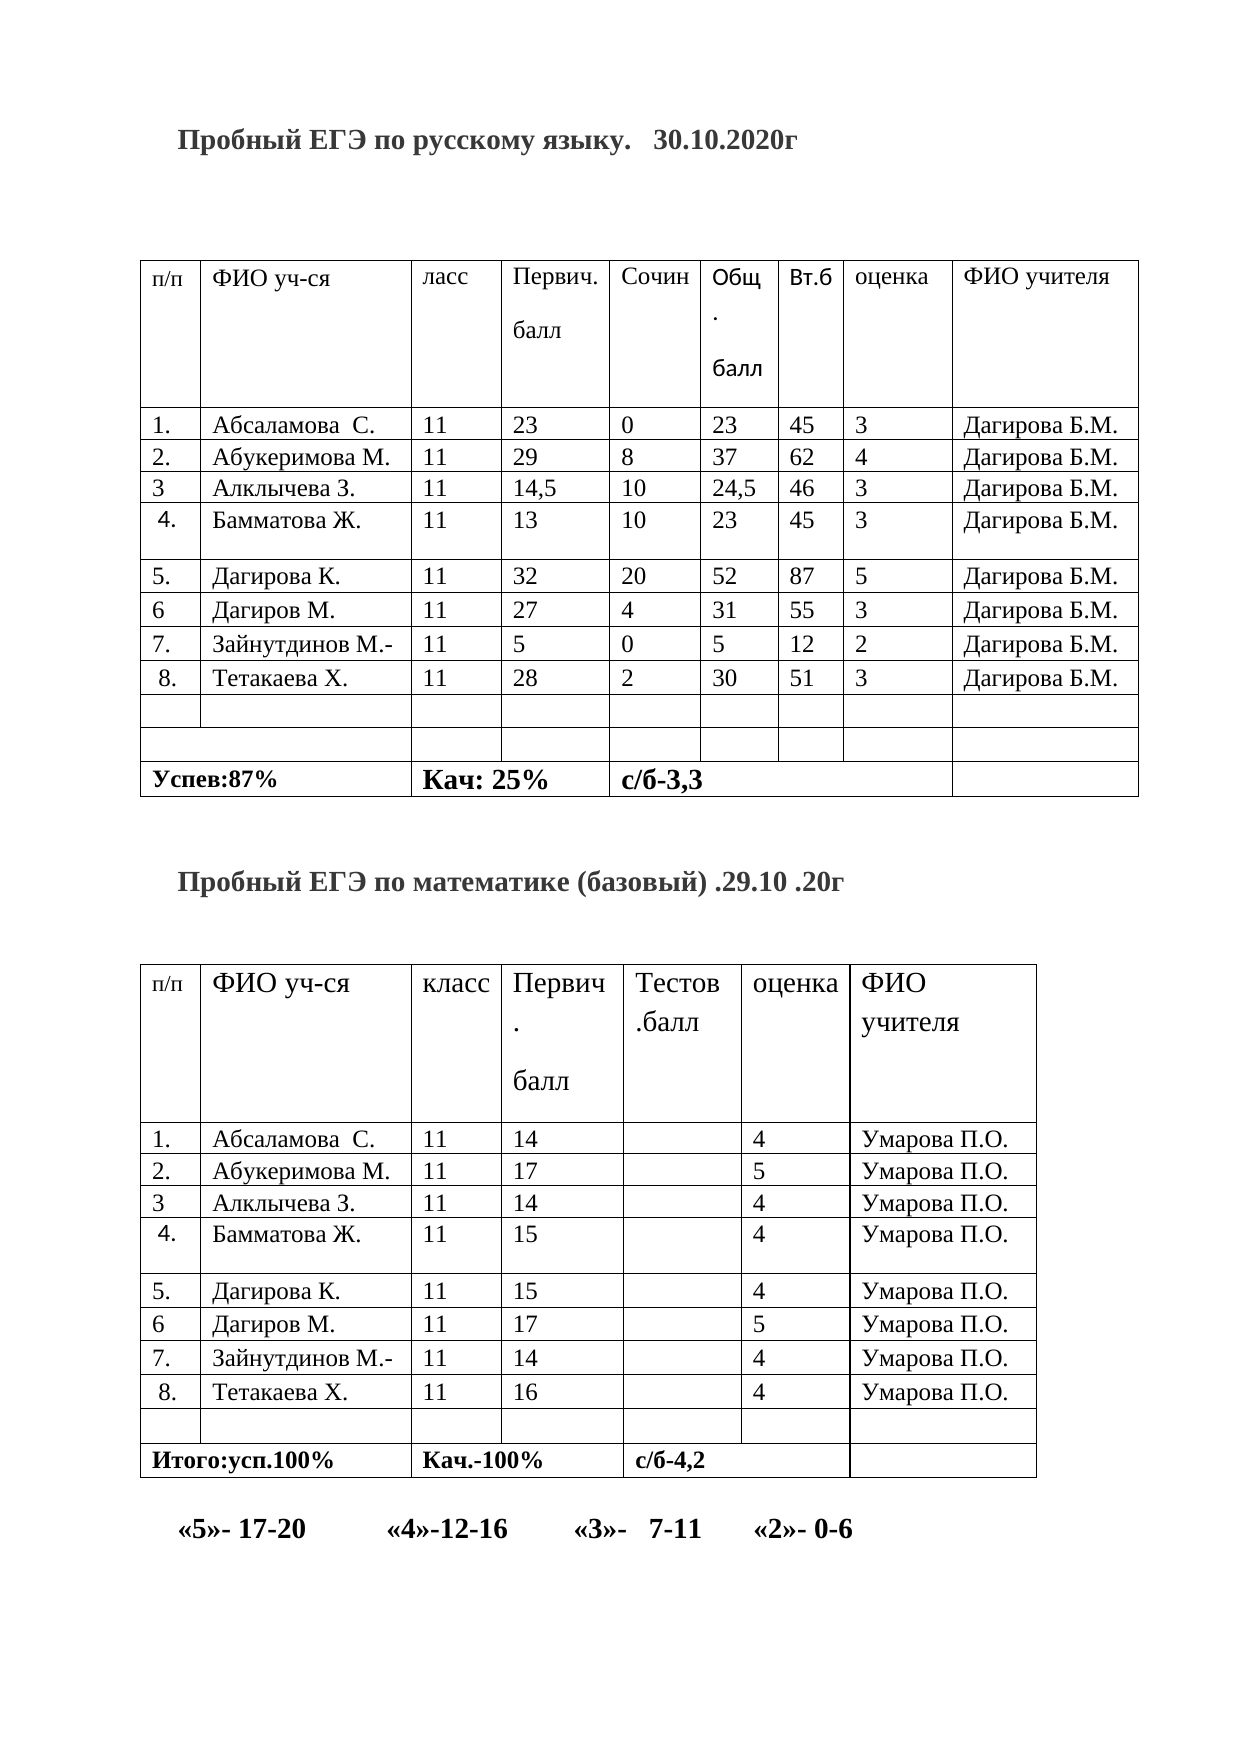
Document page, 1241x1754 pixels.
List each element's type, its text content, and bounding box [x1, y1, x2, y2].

table_cell [624, 1341, 741, 1374]
table_cell Дагирова Б.М. [953, 627, 1138, 660]
text «5»- 17-20 «4»-12-16 «3»- 7-11 «2»- 0-6 [177, 1512, 1152, 1545]
table_header Первич. балл [502, 965, 623, 1122]
table_cell 4 [742, 1274, 849, 1307]
table_cell 4 [742, 1218, 849, 1273]
table_header Тестов .балл [624, 965, 741, 1122]
table_cell Умарова П.О. [851, 1218, 1036, 1273]
table_cell Дагирова Б.М. [953, 593, 1138, 626]
table_cell [624, 1274, 741, 1307]
table_cell [613, 1409, 623, 1442]
table_cell 2 [844, 627, 952, 660]
table_cell 45 [779, 503, 843, 558]
table_cell 5. [141, 560, 200, 592]
table_cell 3 [844, 593, 952, 626]
table_cell [141, 728, 411, 761]
table_cell Успев:87% [141, 762, 411, 796]
table_cell [779, 728, 843, 761]
text Пробный ЕГЭ по русскому языку. 30.10.2020г [177, 118, 1152, 156]
table_header класс [412, 965, 501, 1122]
table_cell [730, 1409, 741, 1442]
table_cell [624, 1409, 635, 1442]
table_cell [412, 1409, 422, 1442]
table_cell 52 [701, 560, 778, 592]
table_cell 4. [141, 503, 200, 558]
table_cell [490, 1409, 501, 1442]
table_cell [141, 1409, 200, 1442]
table_cell с/б-4,2 [624, 1444, 849, 1477]
table_cell 11 [412, 560, 501, 592]
table_cell Бамматова Ж. [201, 1218, 411, 1273]
table_cell 5 [844, 560, 952, 592]
table_cell [730, 1123, 741, 1153]
table_cell 13 [502, 503, 609, 558]
table_cell 7. [141, 627, 200, 660]
table_cell [701, 728, 778, 761]
table_cell Тетакаева Х. [201, 661, 411, 693]
table_cell Дагиров М. [201, 593, 411, 626]
table_header Общ. балл [701, 261, 778, 407]
table_cell 5 [701, 627, 778, 660]
table_cell 3 [844, 503, 952, 558]
table_cell Умарова П.О. [851, 1308, 1036, 1340]
table_cell Зайнутдинов М.- [201, 627, 411, 660]
table_cell [953, 728, 1138, 761]
table_cell [730, 1186, 741, 1217]
table_cell 11 [412, 1218, 501, 1273]
table_cell [201, 695, 411, 727]
table_cell 87 [779, 560, 843, 592]
table_cell [624, 1308, 741, 1340]
table_cell 31 [701, 593, 778, 626]
table_cell 4 [610, 593, 700, 626]
table_cell 51 [779, 661, 843, 693]
table_header Вт.б [779, 261, 843, 407]
table_cell Бамматова Ж. [201, 503, 411, 558]
table_cell 11 [412, 503, 501, 558]
table_cell Зайнутдинов М.- [201, 1341, 411, 1374]
table_cell 11 [412, 1341, 501, 1374]
table_cell Дагирова Б.М. [953, 560, 1138, 592]
table_cell 28 [502, 661, 609, 693]
table_cell [844, 695, 952, 727]
table_cell Умарова П.О. [851, 1375, 1036, 1408]
table_cell [624, 1123, 635, 1153]
table_cell [502, 695, 609, 727]
table_cell Умарова П.О. [851, 1341, 1036, 1374]
table_cell 8. [141, 661, 200, 693]
table_cell 17 [502, 1308, 623, 1340]
table_cell [502, 1409, 513, 1442]
table_cell 4. [141, 1218, 200, 1273]
table_cell 12 [779, 627, 843, 660]
table_cell [851, 1444, 861, 1477]
table_cell 14 [502, 1341, 623, 1374]
table_cell [1025, 1444, 1036, 1477]
table_cell 11 [412, 1308, 501, 1340]
table_cell [1025, 1409, 1036, 1442]
table_cell 55 [779, 593, 843, 626]
table_cell [779, 695, 843, 727]
table_cell [624, 1186, 635, 1217]
table_cell 11 [412, 1375, 501, 1408]
table_cell [624, 1375, 741, 1408]
table_header оценка [844, 261, 952, 407]
table_header Сочин [610, 261, 700, 407]
table_cell 16 [502, 1375, 623, 1408]
table_cell [730, 1154, 741, 1185]
table_header ФИО уч-ся [201, 965, 411, 1122]
table_cell [953, 695, 1138, 727]
table_cell [742, 1409, 753, 1442]
table_cell [844, 728, 952, 761]
table_header п/п [141, 965, 200, 1122]
table_header п/п [141, 261, 200, 407]
table_cell Умарова П.О. [851, 1274, 1036, 1307]
table_cell Кач.-100% [412, 1444, 623, 1477]
table_cell 23 [701, 503, 778, 558]
table_cell [412, 695, 501, 727]
table_cell [953, 762, 963, 796]
table_cell 20 [610, 560, 700, 592]
table_cell 15 [502, 1274, 623, 1307]
table_cell Дагирова К. [201, 1274, 411, 1307]
table_header ФИО уч-ся [201, 261, 411, 407]
table_cell [1128, 762, 1138, 796]
table_cell 5 [742, 1308, 849, 1340]
table_cell 8. [141, 1375, 200, 1408]
table_cell 32 [502, 560, 609, 592]
table_cell [412, 728, 501, 761]
table_cell 0 [610, 627, 700, 660]
table_cell 6 [141, 1308, 200, 1340]
table_cell [610, 695, 700, 727]
table_cell [610, 728, 700, 761]
table_cell 4 [742, 1375, 849, 1408]
table_cell [839, 1409, 849, 1442]
table_cell 15 [502, 1218, 623, 1273]
table_cell Итого:усп.100% [141, 1444, 411, 1477]
table_header оценка [742, 965, 849, 1122]
table_cell Дагирова Б.М. [953, 503, 1138, 558]
table_cell 27 [502, 593, 609, 626]
table_cell 7. [141, 1341, 200, 1374]
table_cell 2 [610, 661, 700, 693]
table_header ФИО учителя [953, 261, 1138, 407]
table_header Первич. балл [502, 261, 609, 407]
table_cell 4 [742, 1341, 849, 1374]
table_cell [624, 1154, 635, 1185]
table_cell 5 [502, 627, 609, 660]
table_cell 5. [141, 1274, 200, 1307]
table_cell 6 [141, 593, 200, 626]
table_cell 11 [412, 661, 501, 693]
table_cell 11 [412, 593, 501, 626]
table_header ласс [412, 261, 501, 407]
table_cell Тетакаева Х. [201, 1375, 411, 1408]
table_cell 30 [701, 661, 778, 693]
table_cell [201, 1409, 411, 1442]
table_cell 10 [610, 503, 700, 558]
table_cell [851, 1409, 861, 1442]
table_cell [502, 728, 609, 761]
table_cell [624, 1218, 741, 1273]
table_cell Дагирова К. [201, 560, 411, 592]
table_cell Дагирова Б.М. [953, 661, 1138, 693]
table_cell 11 [412, 1274, 501, 1307]
table_cell Дагиров М. [201, 1308, 411, 1340]
table_header ФИО учителя [851, 965, 1036, 1122]
table_cell 11 [412, 627, 501, 660]
table_cell 3 [844, 661, 952, 693]
table_cell [141, 695, 200, 727]
text Пробный ЕГЭ по математике (базовый) .29.10 .20г [177, 864, 1152, 897]
table_cell [701, 695, 778, 727]
